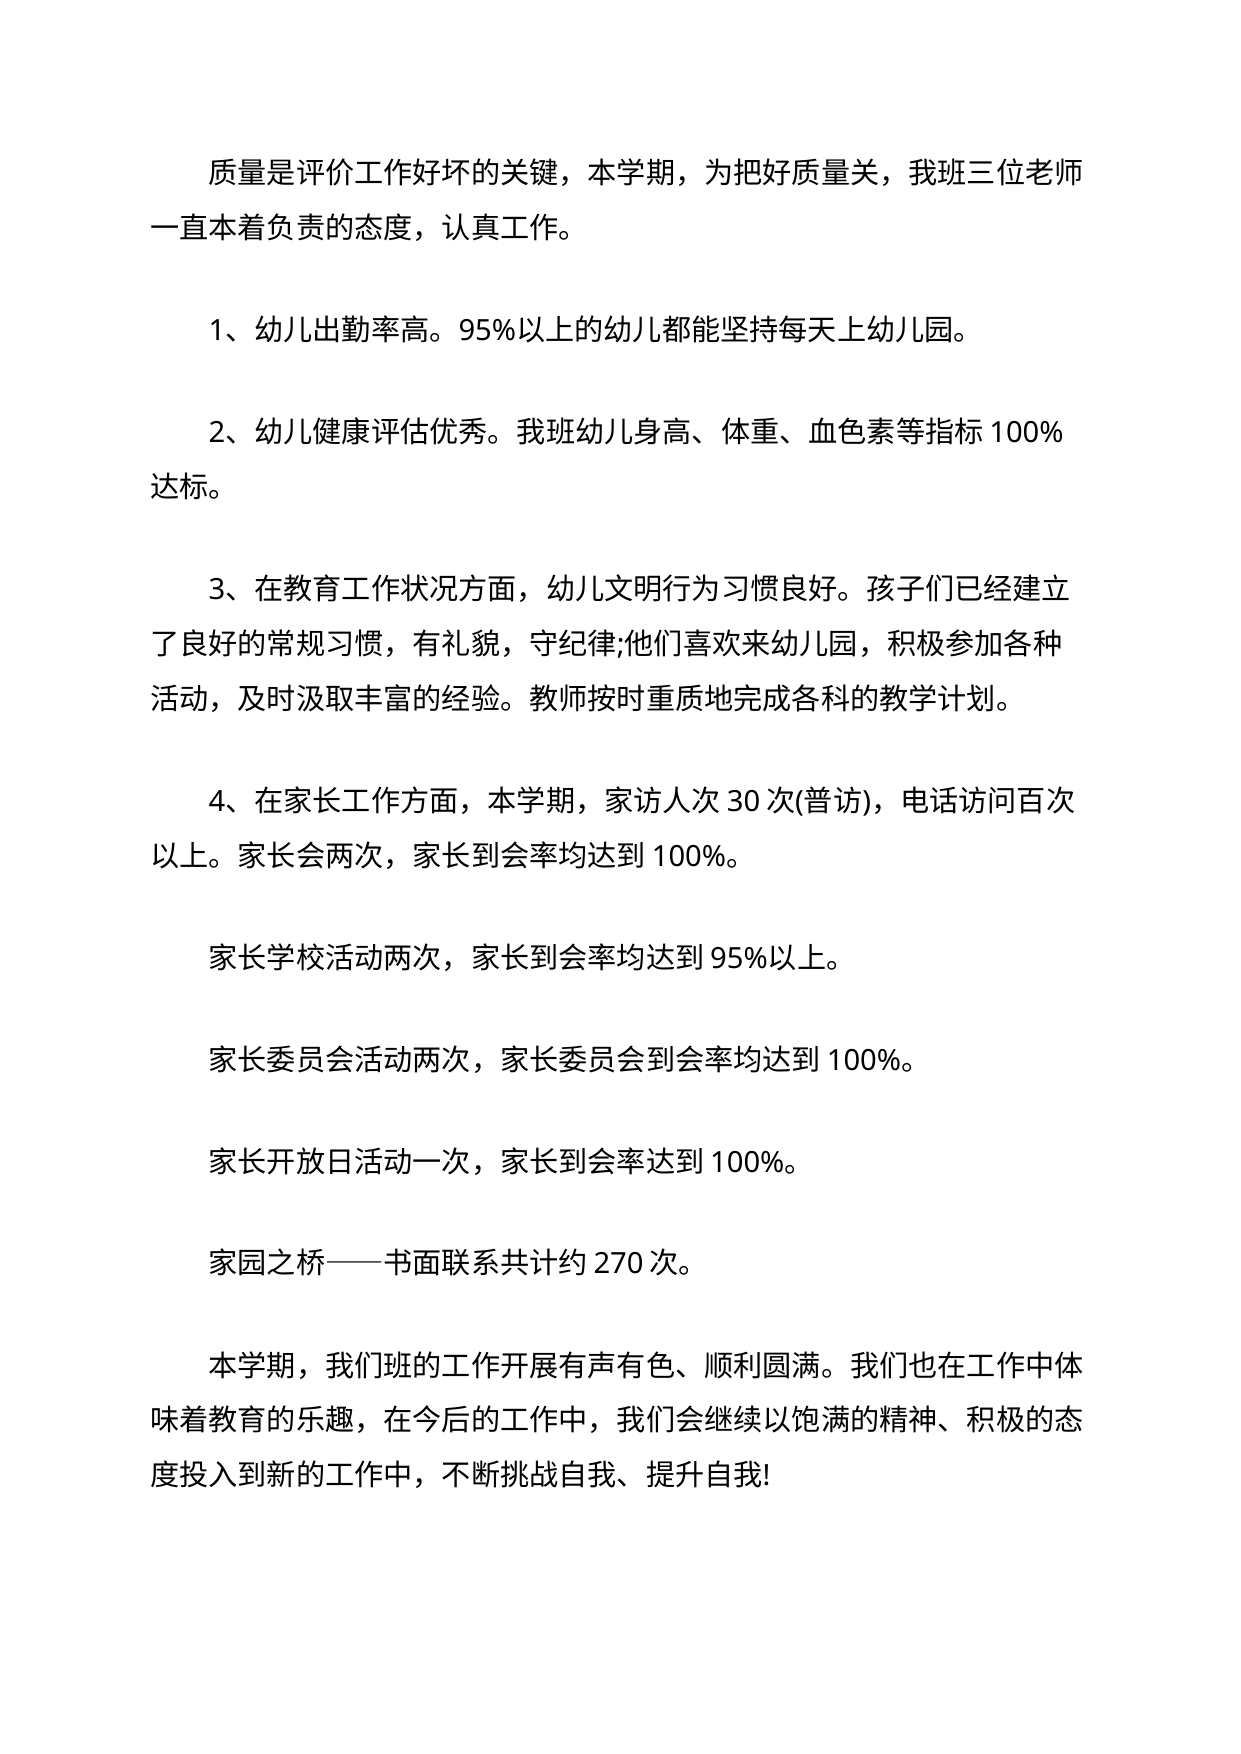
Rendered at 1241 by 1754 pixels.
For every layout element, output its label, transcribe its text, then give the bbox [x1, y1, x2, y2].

text 家园之桥——书面联系共计约270次。 [150, 1240, 1090, 1282]
text 质量是评价工作好坏的关键，本学期，为把好质量关，我班三位老师一直本着负责的态度，认真工作。 [150, 150, 1090, 247]
text 家长开放日活动一次，家长到会率达到100%。 [150, 1138, 1090, 1181]
text 3、在教育工作状况方面，幼儿文明行为习惯良好。孩子们已经建立了良好的常规习惯，有礼貌，守纪律;他们喜欢来幼儿园，积极参加各种活动，及时汲取丰富的经验。教师按时重质地完成各科的教学计划。 [150, 565, 1090, 718]
text 家长委员会活动两次，家长委员会到会率均达到100%。 [150, 1036, 1090, 1078]
text 4、在家长工作方面，本学期，家访人次30次(普访)，电话访问百次以上。家长会两次，家长到会率均达到100%。 [150, 777, 1090, 874]
text 家长学校活动两次，家长到会率均达到95%以上。 [150, 934, 1090, 977]
text 本学期，我们班的工作开展有声有色、顺利圆满。我们也在工作中体味着教育的乐趣，在今后的工作中，我们会继续以饱满的精神、积极的态度投入到新的工作中，不断挑战自我、提升自我! [150, 1342, 1090, 1494]
text 1、幼儿出勤率高。95%以上的幼儿都能坚持每天上幼儿园。 [150, 307, 1090, 349]
text 2、幼儿健康评估优秀。我班幼儿身高、体重、血色素等指标100%达标。 [150, 409, 1090, 506]
